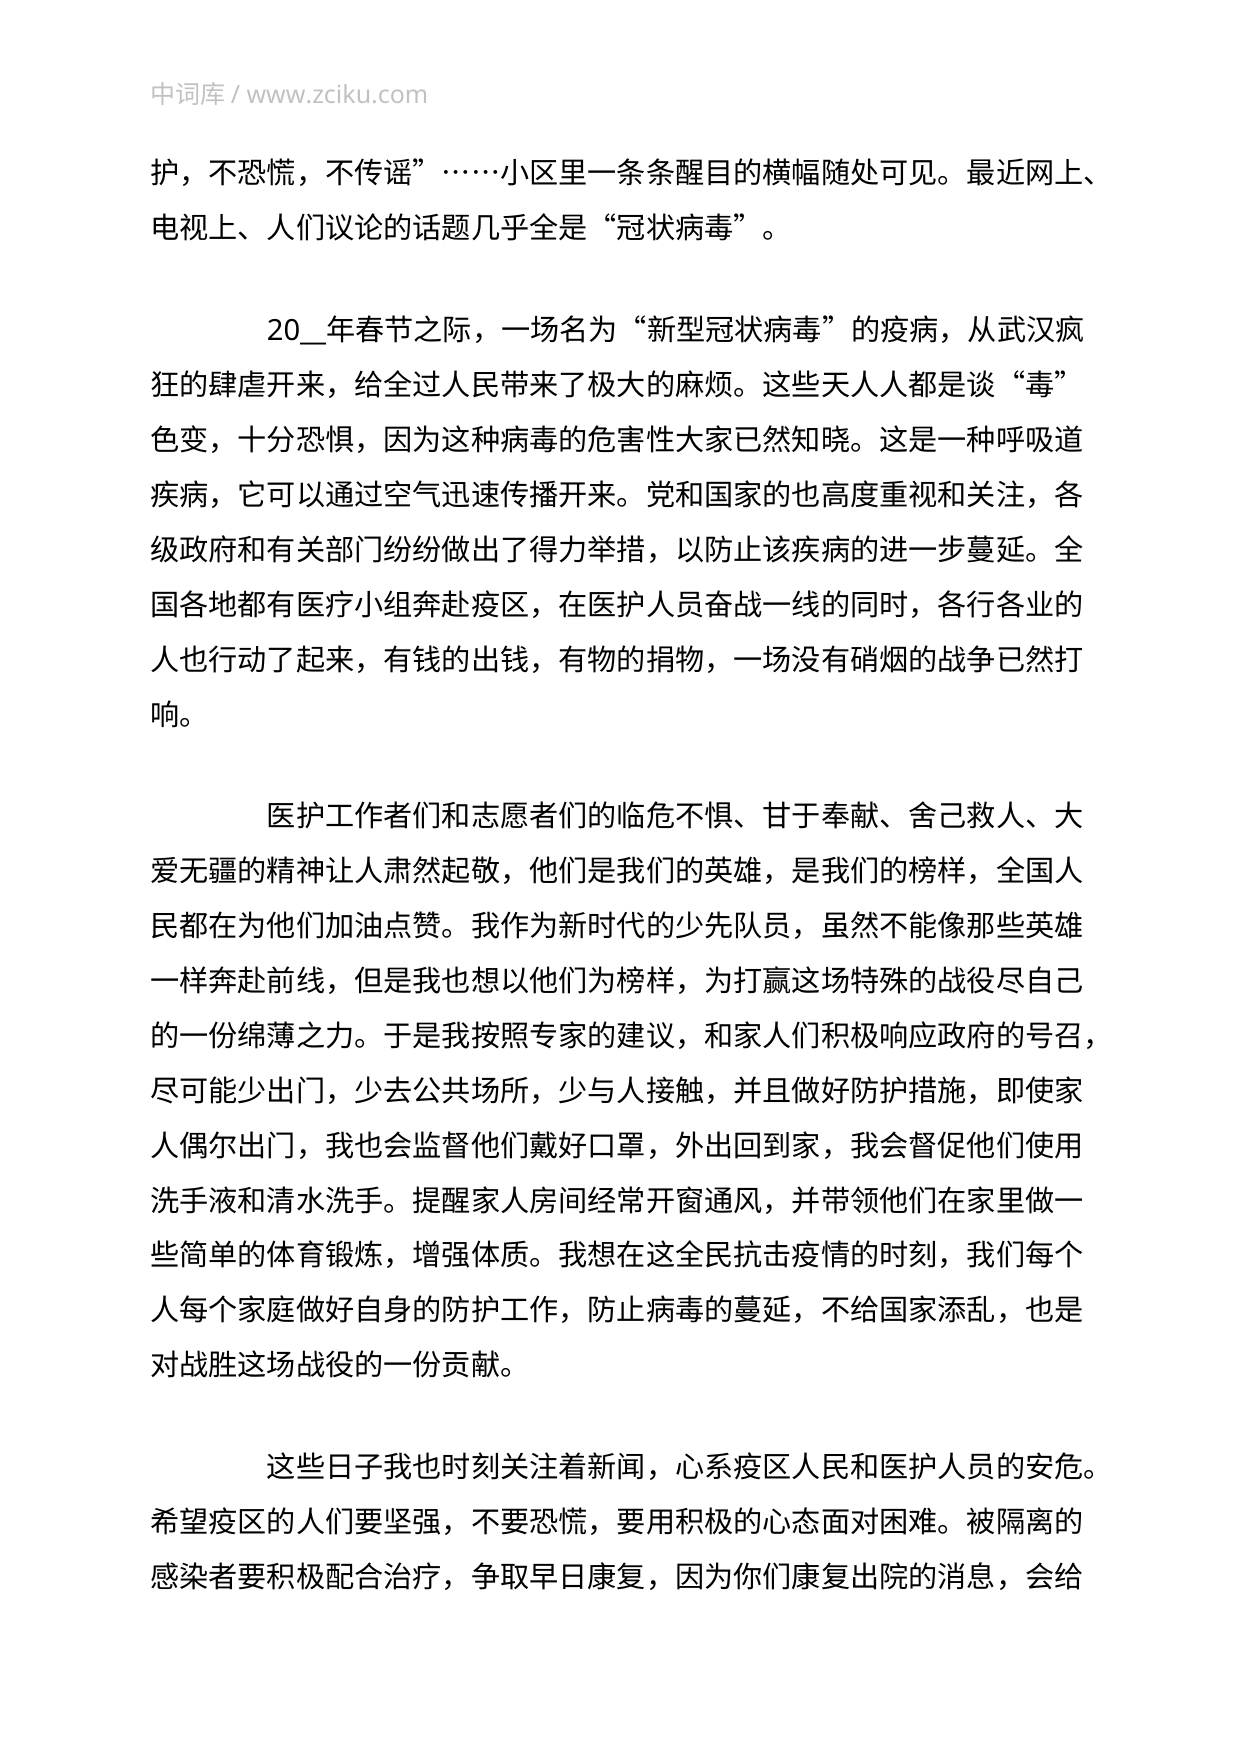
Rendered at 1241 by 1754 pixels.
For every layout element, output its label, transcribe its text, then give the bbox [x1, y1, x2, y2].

text 20__年春节之际，一场名为“新型冠状病毒”的疫病，从武汉疯狂的肆虐开来，给全过人民带来了极大的麻烦。这些天人人都是谈“毒”色变，十分恐惧，因为这种病毒的危害性大家已然知晓。这是一种呼吸道疾病，它可以通过空气迅速传播开来。党和国家的也高度重视和关注，各级政府和有关部门纷纷做出了得力举措，以防止该疾病的进一步蔓延。全国各地都有医疗小组奔赴疫区，在医护人员奋战一线的同时，各行各业的人也行动了起来，有钱的出钱，有物的捐物，一场没有硝烟的战争已然打响。 [150, 307, 1090, 733]
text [150, 150, 1090, 247]
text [150, 1443, 1090, 1596]
text 医护工作者们和志愿者们的临危不惧、甘于奉献、舍己救人、大爱无疆的精神让人肃然起敬，他们是我们的英雄，是我们的榜样，全国人民都在为他们加油点赞。我作为新时代的少先队员，虽然不能像那些英雄一样奔赴前线，但是我也想以他们为榜样，为打赢这场特殊的战役尽自己的一份绵薄之力。于是我按照专家的建议，和家人们积极响应政府的号召，尽可能少出门，少去公共场所，少与人接触，并且做好防护措施，即使家人偶尔出门，我也会监督他们戴好口罩，外出回到家，我会督促他们使用洗手液和清水洗手。提醒家人房间经常开窗通风，并带领他们在家里做一些简单的体育锻炼，增强体质。我想在这全民抗击疫情的时刻，我们每个人每个家庭做好自身的防护工作，防止病毒的蔓延，不给国家添乱，也是对战胜这场战役的一份贡献。 [150, 793, 1090, 1384]
